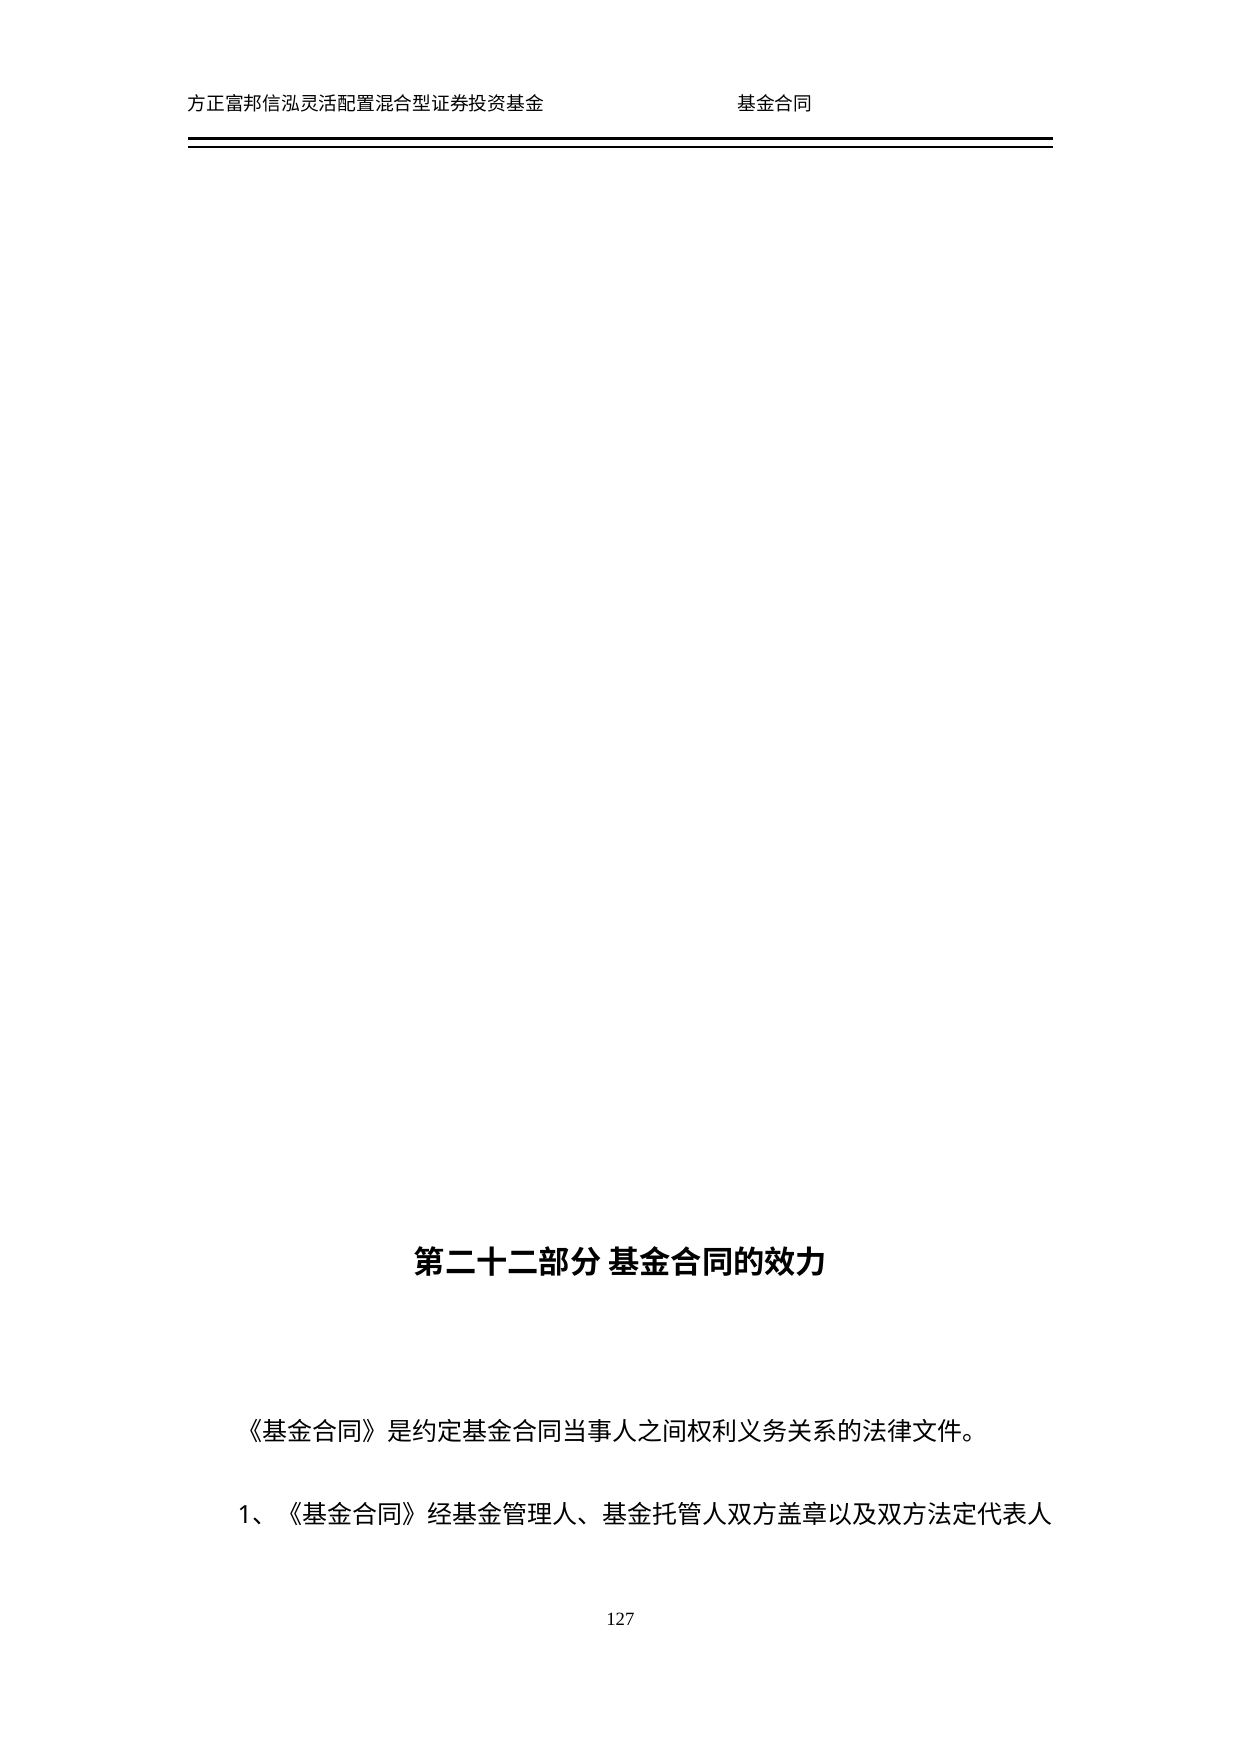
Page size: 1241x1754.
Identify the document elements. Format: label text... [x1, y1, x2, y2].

text 《基金合同》是约定基金合同当事人之间权利义务关系的法律文件。 [187, 1397, 1053, 1462]
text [187, 1480, 1053, 1545]
subtitle 第二十二部分 基金合同的效力 [187, 1228, 1053, 1293]
